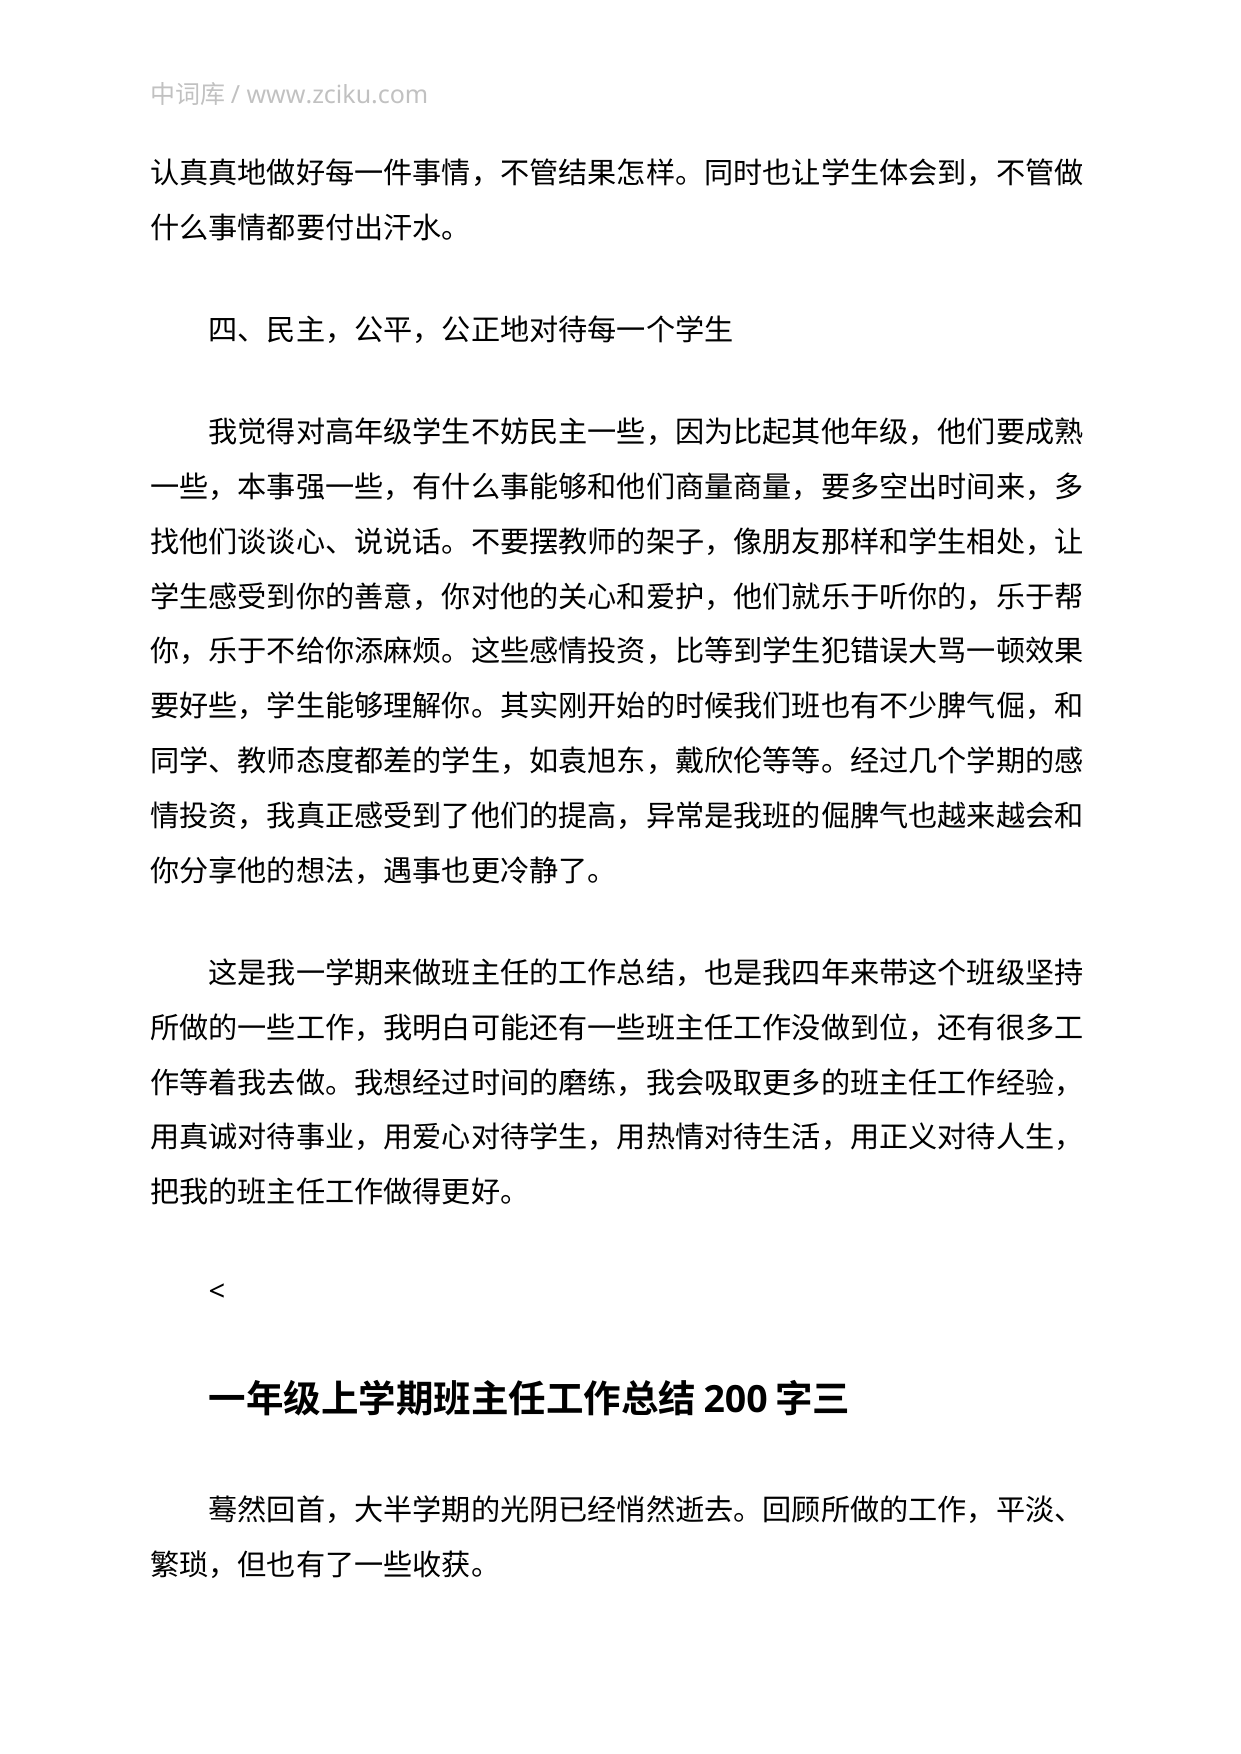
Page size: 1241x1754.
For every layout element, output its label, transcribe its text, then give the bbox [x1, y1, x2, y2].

text 一年级上学期班主任工作总结200字三 [150, 1369, 1090, 1424]
text 四、民主，公平，公正地对待每一个学生 [150, 307, 1090, 349]
text < [150, 1271, 1090, 1310]
text 蓦然回首，大半学期的光阴已经悄然逝去。回顾所做的工作，平淡、繁琐，但也有了一些收获。 [150, 1487, 1090, 1584]
text 这是我一学期来做班主任的工作总结，也是我四年来带这个班级坚持所做的一些工作，我明白可能还有一些班主任工作没做到位，还有很多工作等着我去做。我想经过时间的磨练，我会吸取更多的班主任工作经验，用真诚对待事业，用爱心对待学生，用热情对待生活，用正义对待人生，把我的班主任工作做得更好。 [150, 949, 1090, 1211]
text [150, 150, 1090, 247]
text 我觉得对高年级学生不妨民主一些，因为比起其他年级，他们要成熟一些，本事强一些，有什么事能够和他们商量商量，要多空出时间来，多找他们谈谈心、说说话。不要摆教师的架子，像朋友那样和学生相处，让学生感受到你的善意，你对他的关心和爱护，他们就乐于听你的，乐于帮你，乐于不给你添麻烦。这些感情投资，比等到学生犯错误大骂一顿效果要好些，学生能够理解你。其实刚开始的时候我们班也有不少脾气倔，和同学、教师态度都差的学生，如袁旭东，戴欣伦等等。经过几个学期的感情投资，我真正感受到了他们的提高，异常是我班的倔脾气也越来越会和你分享他的想法，遇事也更冷静了。 [150, 408, 1090, 890]
